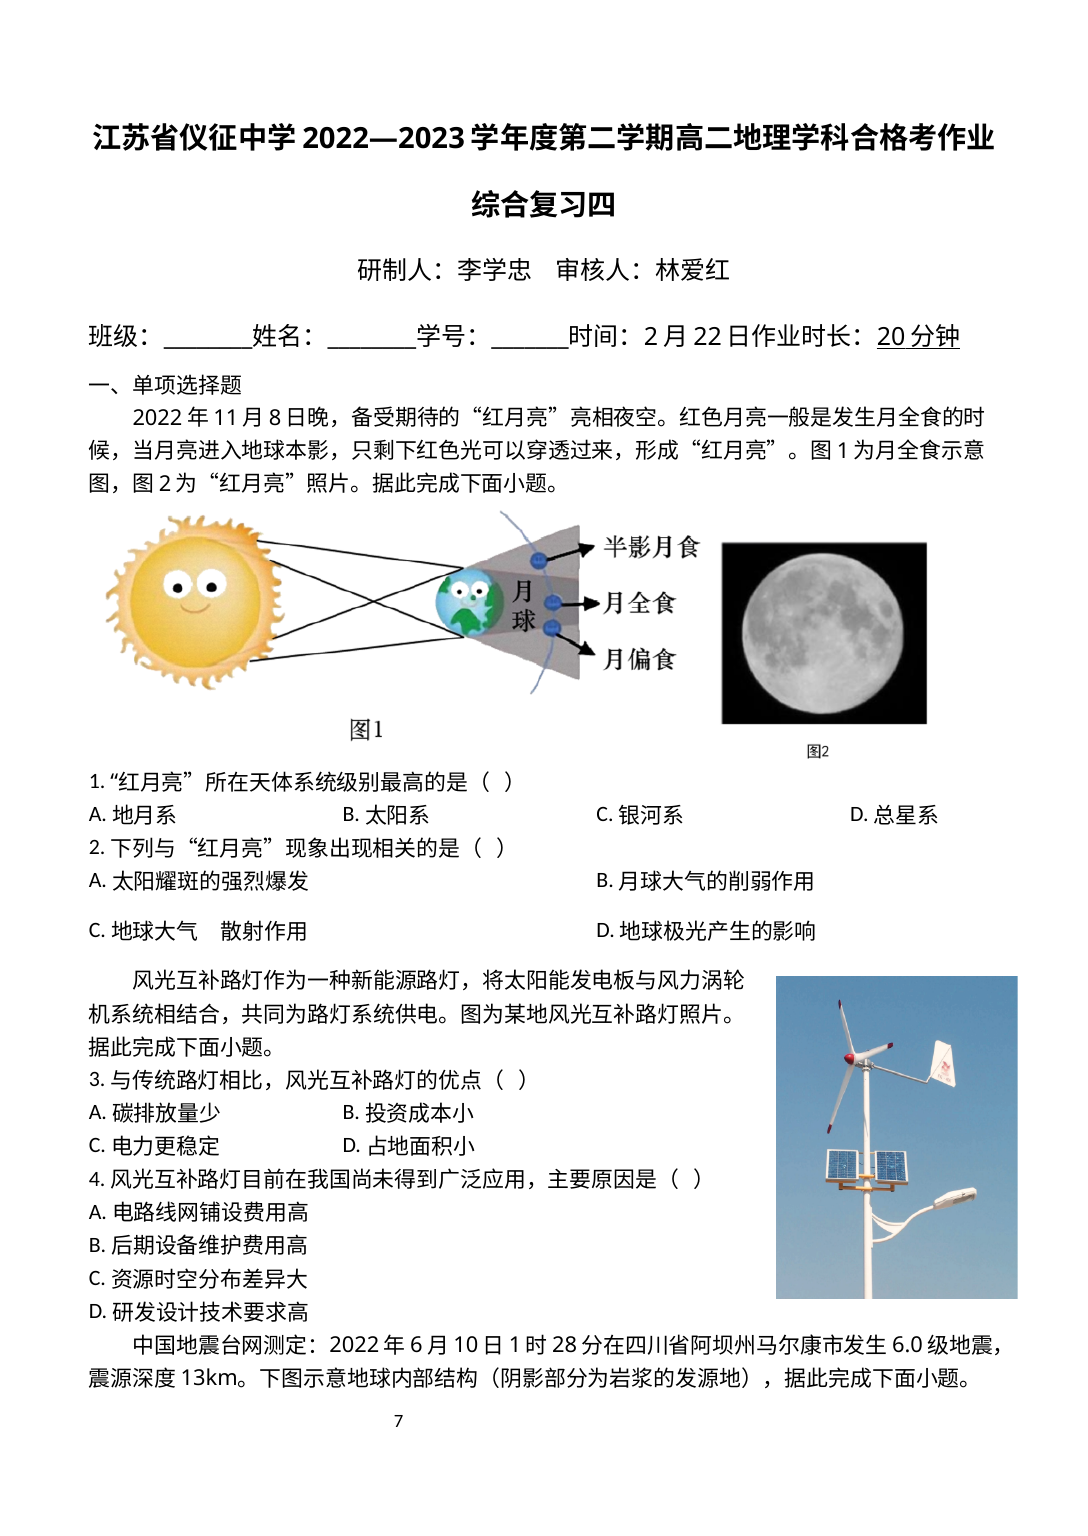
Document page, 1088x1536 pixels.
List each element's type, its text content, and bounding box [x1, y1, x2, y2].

text 综合复习四 [88, 169, 999, 235]
text 风光互补路灯作为一种新能源路灯，将太阳能发电板与风力涡轮机系统相结合，共同为路灯系统供电。图为某地风光互补路灯照片。据此完成下面小题。 [88, 963, 999, 1062]
text D. 研发设计技术要求高 [88, 1294, 999, 1327]
list 一、单项选择题 [88, 368, 999, 399]
text 研制人：李学忠 审核人：林爱红 [88, 235, 999, 302]
text 班级：________姓名：________学号：_______时间：2月22日作业时长：20分钟 [88, 302, 999, 368]
text 3. 与传统路灯相比，风光互补路灯的优点（ ） [88, 1062, 776, 1095]
text C. 资源时空分布差异大 [88, 1261, 776, 1294]
text C. 地球大气散射作用 D. 地球极光产生的影响 [88, 896, 999, 963]
text B. 后期设备维护费用高 [88, 1228, 776, 1261]
text C. 电力更稳定 D. 占地面积小 [88, 1128, 776, 1161]
text 2022年11月8日晚，备受期待的“红月亮”亮相夜空。红色月亮一般是发生月全食的时候，当月亮进入地球本影，只剩下红色光可以穿透过来，形成“红月亮”。图1为月全食示意图，图2为“红月亮”照片。据此完成下面小题。 [88, 399, 999, 499]
text 2. 下列与“红月亮”现象出现相关的是（ ） [88, 830, 999, 863]
text 1. “红月亮”所在天体系统级别最高的是（ ） [88, 764, 999, 797]
text 中国地震台网测定：2022年6月10日1时28分在四川省阿坝州马尔康市发生6.0级地震，震源深度13km。下图示意地球内部结构（阴影部分为岩浆的发源地），据此完成下面小题。 [88, 1327, 999, 1393]
picture [88, 498, 950, 763]
text A. 碳排放量少 B. 投资成本小 [88, 1095, 776, 1128]
text 4. 风光互补路灯目前在我国尚未得到广泛应用，主要原因是（ ） [88, 1161, 776, 1194]
text 江苏省仪征中学2022—2023学年度第二学期高二地理学科合格考作业 [88, 103, 999, 169]
picture [776, 976, 1018, 1299]
text A. 地月系 B. 太阳系 C. 银河系 D. 总星系 [88, 797, 999, 830]
text A. 太阳耀斑的强烈爆发 B. 月球大气的削弱作用 [88, 863, 999, 896]
text A. 电路线网铺设费用高 [88, 1194, 776, 1228]
